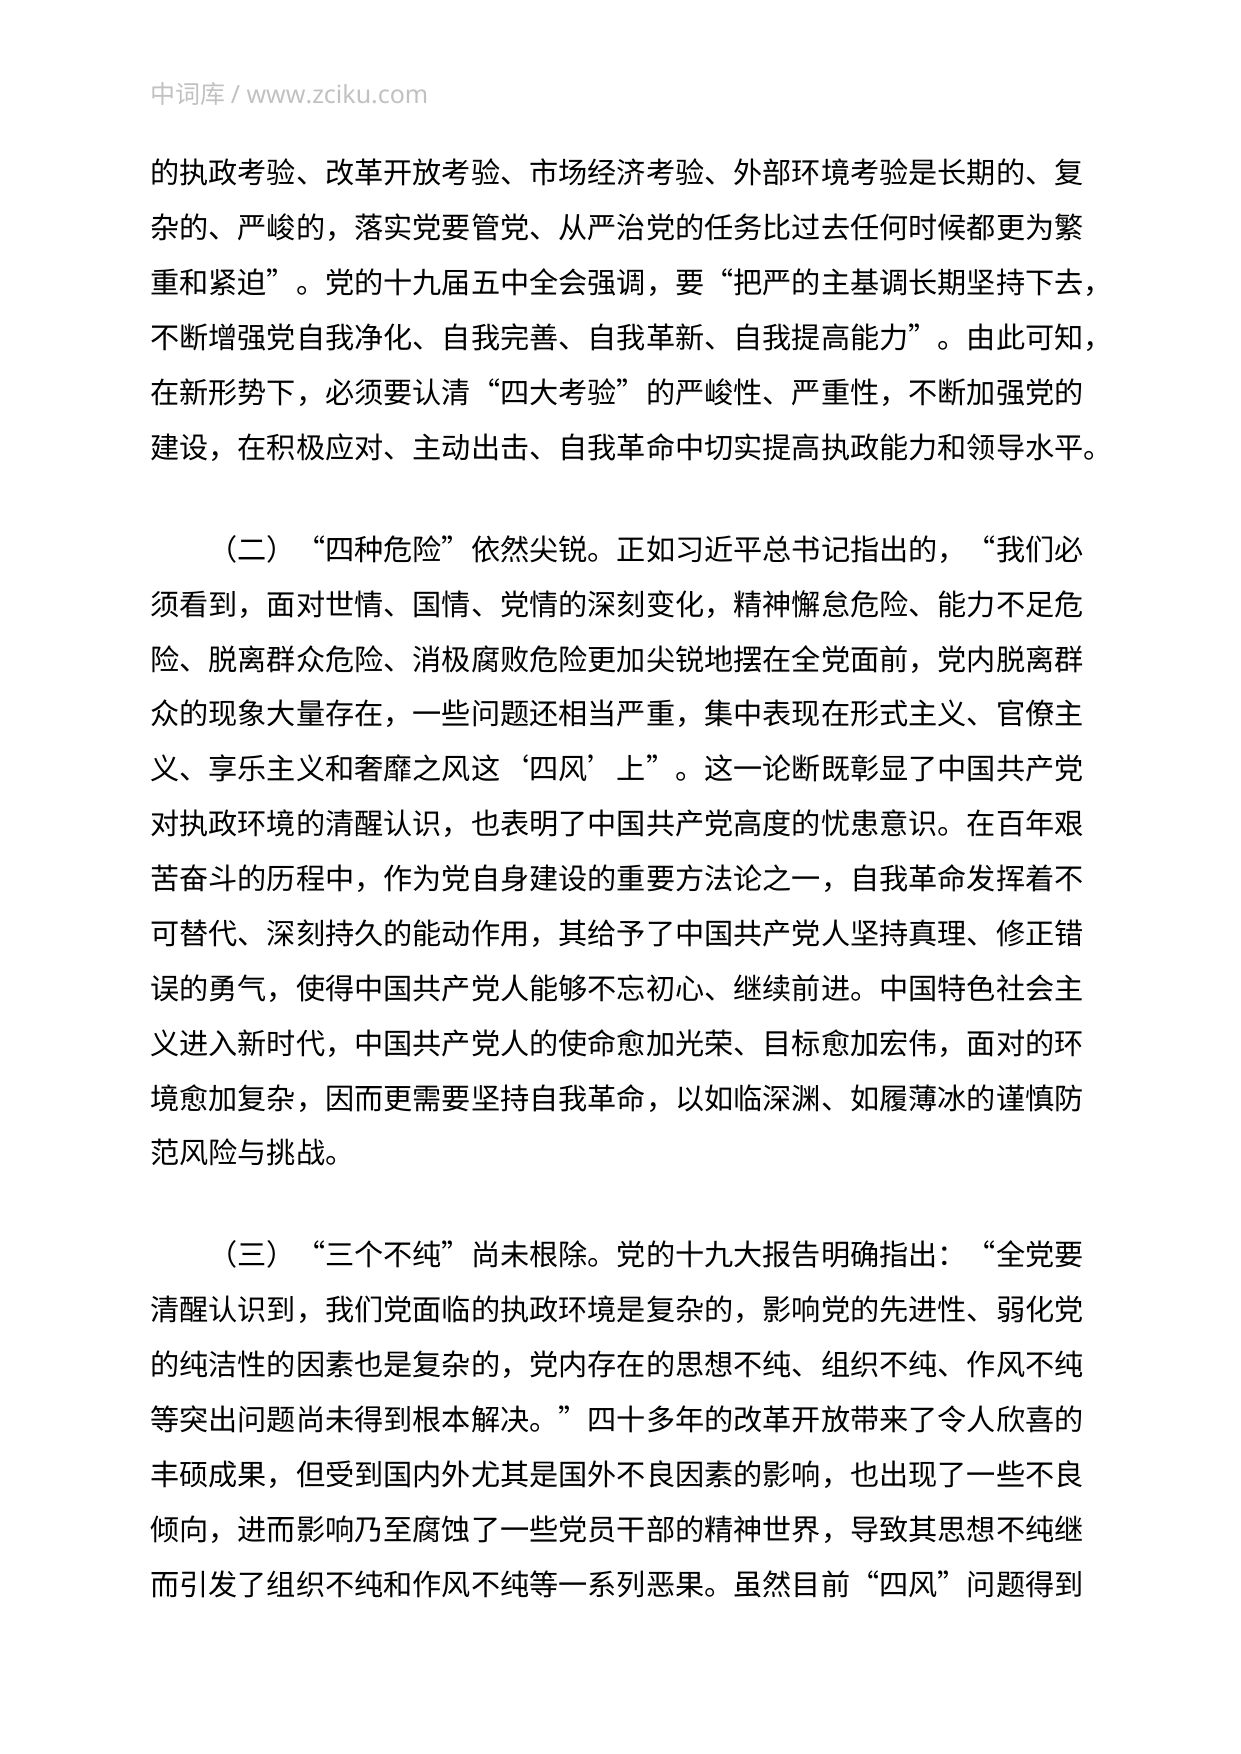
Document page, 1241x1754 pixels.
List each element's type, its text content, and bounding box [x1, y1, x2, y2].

text （二）“四种危险”依然尖锐。正如习近平总书记指出的，“我们必须看到，面对世情、国情、党情的深刻变化，精神懈怠危险、能力不足危险、脱离群众危险、消极腐败危险更加尖锐地摆在全党面前，党内脱离群众的现象大量存在，一些问题还相当严重，集中表现在形式主义、官僚主义、享乐主义和奢靡之风这‘四风’上”。这一论断既彰显了中国共产党对执政环境的清醒认识，也表明了中国共产党高度的忧患意识。在百年艰苦奋斗的历程中，作为党自身建设的重要方法论之一，自我革命发挥着不可替代、深刻持久的能动作用，其给予了中国共产党人坚持真理、修正错误的勇气，使得中国共产党人能够不忘初心、继续前进。中国特色社会主义进入新时代，中国共产党人的使命愈加光荣、目标愈加宏伟，面对的环境愈加复杂，因而更需要坚持自我革命，以如临深渊、如履薄冰的谨慎防范风险与挑战。 [150, 526, 1090, 1172]
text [150, 1232, 1090, 1603]
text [150, 150, 1090, 467]
